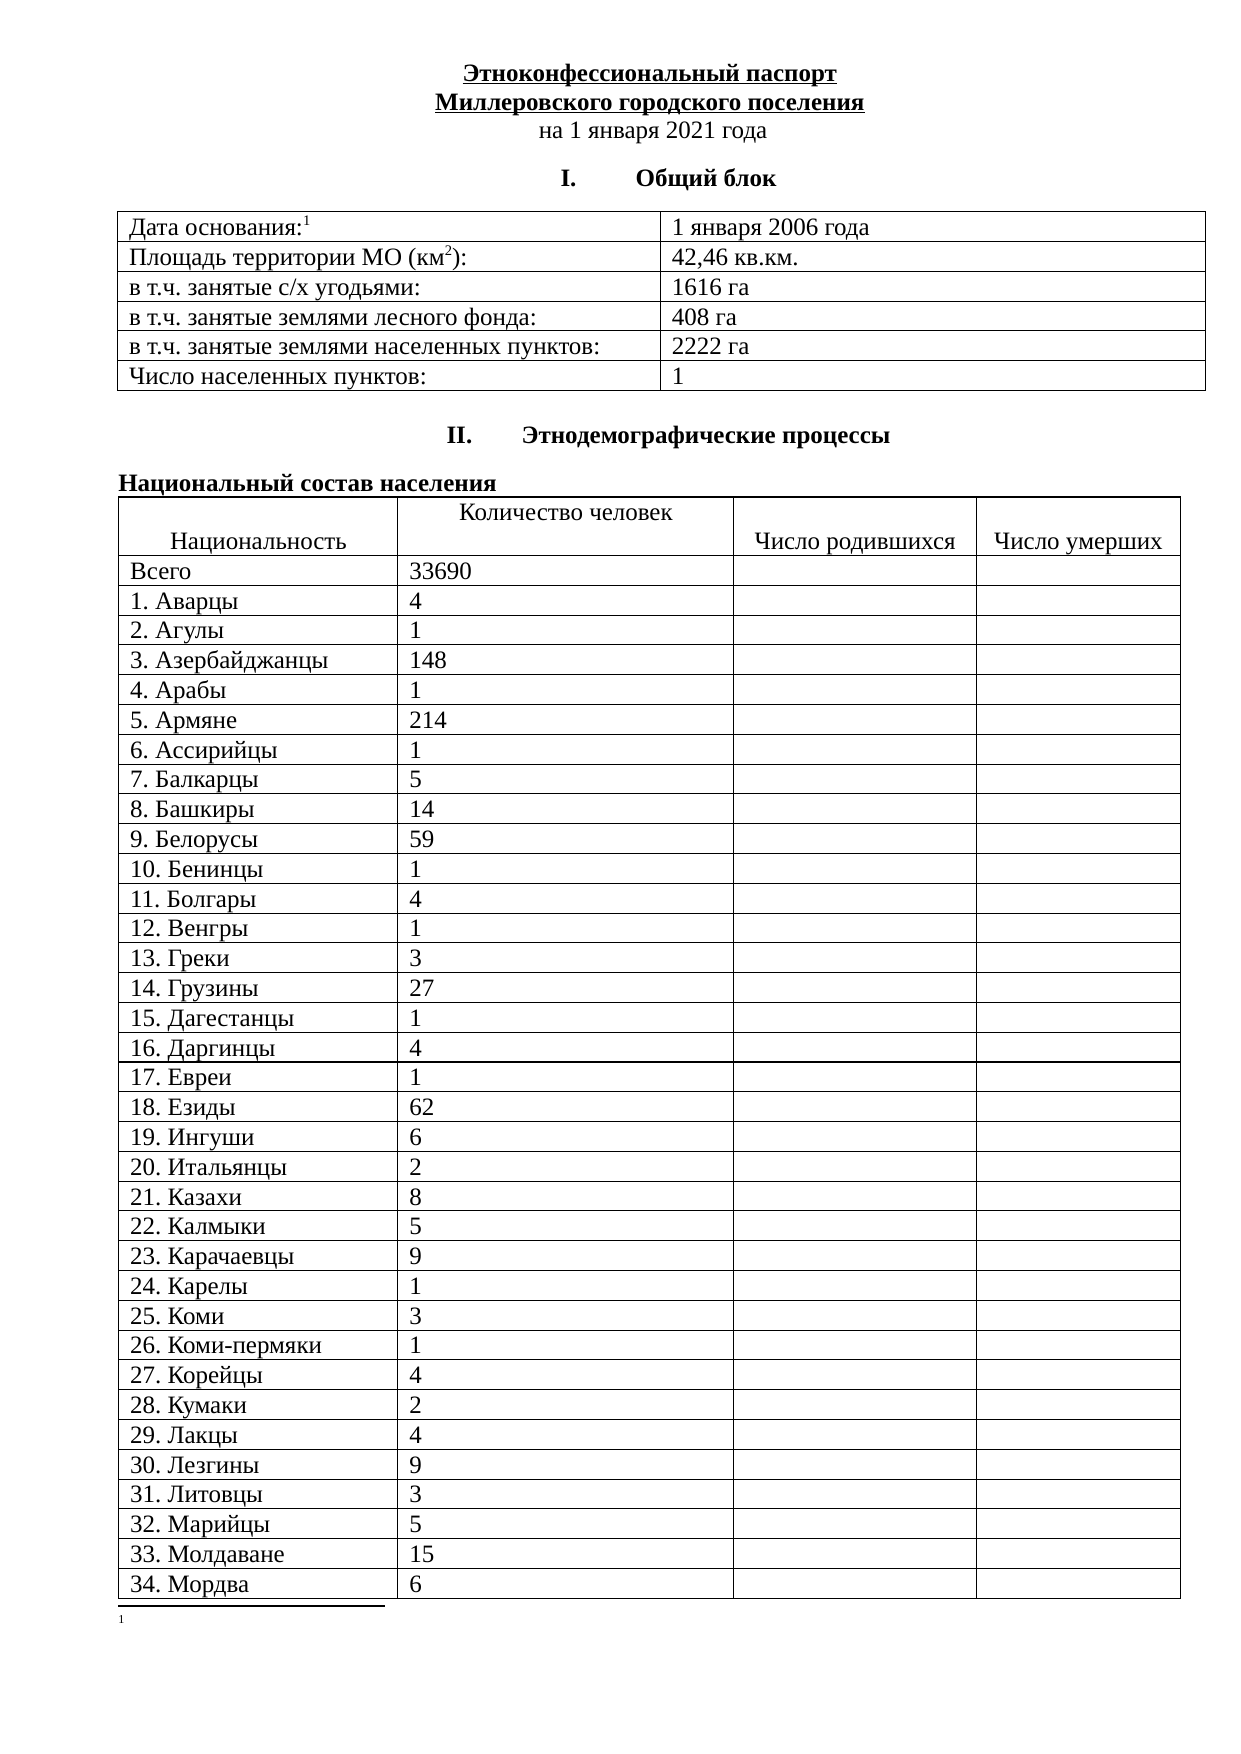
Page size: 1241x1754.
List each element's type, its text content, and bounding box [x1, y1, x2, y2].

table_cell [977, 675, 1180, 704]
table_cell 1 [398, 854, 733, 883]
table_cell 1 [398, 735, 733, 763]
text на 1 января 2021 года [118, 115, 1181, 144]
table_cell 1 [398, 616, 733, 644]
table_cell 5 [398, 765, 733, 793]
table_cell 33690 [398, 556, 733, 585]
table_cell [734, 794, 976, 823]
table_cell [734, 616, 976, 644]
table_cell 1 [398, 1331, 733, 1359]
table_cell [734, 1450, 976, 1478]
table_cell [734, 1152, 976, 1181]
table_cell [734, 1480, 976, 1508]
table_header Дата основания: [118, 212, 660, 241]
table_cell [734, 1003, 976, 1032]
table_cell [977, 645, 1180, 674]
table_cell [734, 556, 976, 585]
table_cell [734, 1122, 976, 1151]
table_cell [977, 1301, 1180, 1329]
table_cell 1 [661, 361, 1205, 390]
table_cell [977, 914, 1180, 942]
table_cell [734, 735, 976, 763]
table_cell 214 [398, 705, 733, 734]
table_cell [977, 1033, 1180, 1061]
table_cell 4 [398, 1033, 733, 1061]
table_cell 1 [398, 1003, 733, 1032]
list Этнодемографические процессы [156, 420, 1181, 448]
table_cell 1 [398, 675, 733, 704]
table_cell 27 [398, 973, 733, 1002]
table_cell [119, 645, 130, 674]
table_cell 14 [398, 794, 733, 823]
table_cell [734, 645, 976, 674]
table_cell 408 га [661, 302, 1205, 330]
table_cell [977, 1539, 1180, 1568]
text Миллеровского городского поселения [118, 87, 1181, 115]
table_cell в т.ч. занятые землями населенных пунктов: [118, 331, 660, 360]
table_cell [734, 1241, 976, 1270]
table_cell [977, 1152, 1180, 1181]
table_cell 1 [398, 1063, 733, 1091]
table_cell [977, 1211, 1180, 1240]
table_cell 15 [398, 1539, 733, 1568]
table_cell [734, 1390, 976, 1419]
table_cell Число населенных пунктов: [118, 361, 660, 390]
table_cell [977, 556, 1180, 585]
table_header 1 января 2006 года [661, 212, 1205, 241]
text Этноконфессиональный паспорт [118, 58, 1181, 87]
table_cell [977, 1063, 1180, 1091]
table_cell 9 [398, 1241, 733, 1270]
table_cell [977, 1092, 1180, 1121]
table_cell [977, 943, 1180, 972]
table_cell [977, 586, 1180, 614]
table_cell [734, 973, 976, 1002]
table_cell [734, 1211, 976, 1240]
table_cell [977, 824, 1180, 853]
table_cell 4 [398, 884, 733, 912]
list Общий блок [156, 163, 1181, 192]
table_cell [977, 616, 1180, 644]
table_cell [977, 1271, 1180, 1300]
table_cell в т.ч. занятые землями лесного фонда: [118, 302, 660, 330]
table_cell [977, 765, 1180, 793]
table_cell [734, 1331, 976, 1359]
table_cell [734, 1420, 976, 1449]
table_cell 5 [398, 1509, 733, 1538]
table_header Количество человек [398, 498, 733, 555]
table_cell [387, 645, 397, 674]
table_cell [734, 1301, 976, 1329]
table_cell [734, 914, 976, 942]
table_cell [734, 1092, 976, 1121]
table_cell [977, 735, 1180, 763]
table_cell 2 [398, 1152, 733, 1181]
table_cell 4 [398, 1420, 733, 1449]
table_cell в т.ч. занятые с/х угодьями: [118, 272, 660, 301]
table_cell 3 [398, 1480, 733, 1508]
table_cell [977, 1390, 1180, 1419]
table_cell [977, 854, 1180, 883]
text Национальный состав населения [118, 468, 1181, 496]
table_cell [977, 1450, 1180, 1478]
table_cell 59 [398, 824, 733, 853]
table_cell 1 [398, 914, 733, 942]
table_cell Площадь территории МО (км2): [118, 242, 660, 271]
table_cell [734, 675, 976, 704]
table_cell [734, 1539, 976, 1568]
table_cell [734, 586, 976, 614]
table_cell [734, 705, 976, 734]
table_cell [977, 1241, 1180, 1270]
table_cell 1616 га [661, 272, 1205, 301]
table_cell [734, 824, 976, 853]
table_cell [734, 1360, 976, 1389]
table_cell [734, 1063, 976, 1091]
table_cell 6 [398, 1122, 733, 1151]
table_cell [977, 1003, 1180, 1032]
table_cell 148 [398, 645, 733, 674]
table_cell 6 [398, 1569, 733, 1598]
table_cell [977, 973, 1180, 1002]
table_cell [734, 854, 976, 883]
table_cell [734, 1271, 976, 1300]
table_cell [977, 1480, 1180, 1508]
table_cell 4 [398, 586, 733, 614]
table_cell [977, 884, 1180, 912]
table_cell 1 [398, 1271, 733, 1300]
table_cell 3 [398, 943, 733, 972]
table_cell 3 [398, 1301, 733, 1329]
table_cell 5 [398, 1211, 733, 1240]
table_cell 8 [398, 1182, 733, 1210]
table_header Национальность [119, 498, 397, 555]
table_cell [734, 765, 976, 793]
table_cell [977, 1360, 1180, 1389]
table_cell [734, 1509, 976, 1538]
table_header Число умерших [977, 498, 1180, 555]
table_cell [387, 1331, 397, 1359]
table_cell [734, 943, 976, 972]
table_cell [734, 1033, 976, 1061]
table_cell [977, 1569, 1180, 1598]
table_header Число родившихся [734, 498, 976, 555]
table_cell [977, 1122, 1180, 1151]
table_cell [734, 1182, 976, 1210]
table_cell [734, 884, 976, 912]
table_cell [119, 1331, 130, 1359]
table_cell 9 [398, 1450, 733, 1478]
table_cell 2222 га [661, 331, 1205, 360]
table_cell 4 [398, 1360, 733, 1389]
table_cell 2 [398, 1390, 733, 1419]
table_cell 42,46 кв.км. [661, 242, 1205, 271]
table_cell [977, 1182, 1180, 1210]
table_cell [977, 1420, 1180, 1449]
table_cell [977, 1331, 1180, 1359]
table_cell [734, 1569, 976, 1598]
table_cell [977, 1509, 1180, 1538]
table_cell [977, 794, 1180, 823]
table_cell 62 [398, 1092, 733, 1121]
table_cell [977, 705, 1180, 734]
